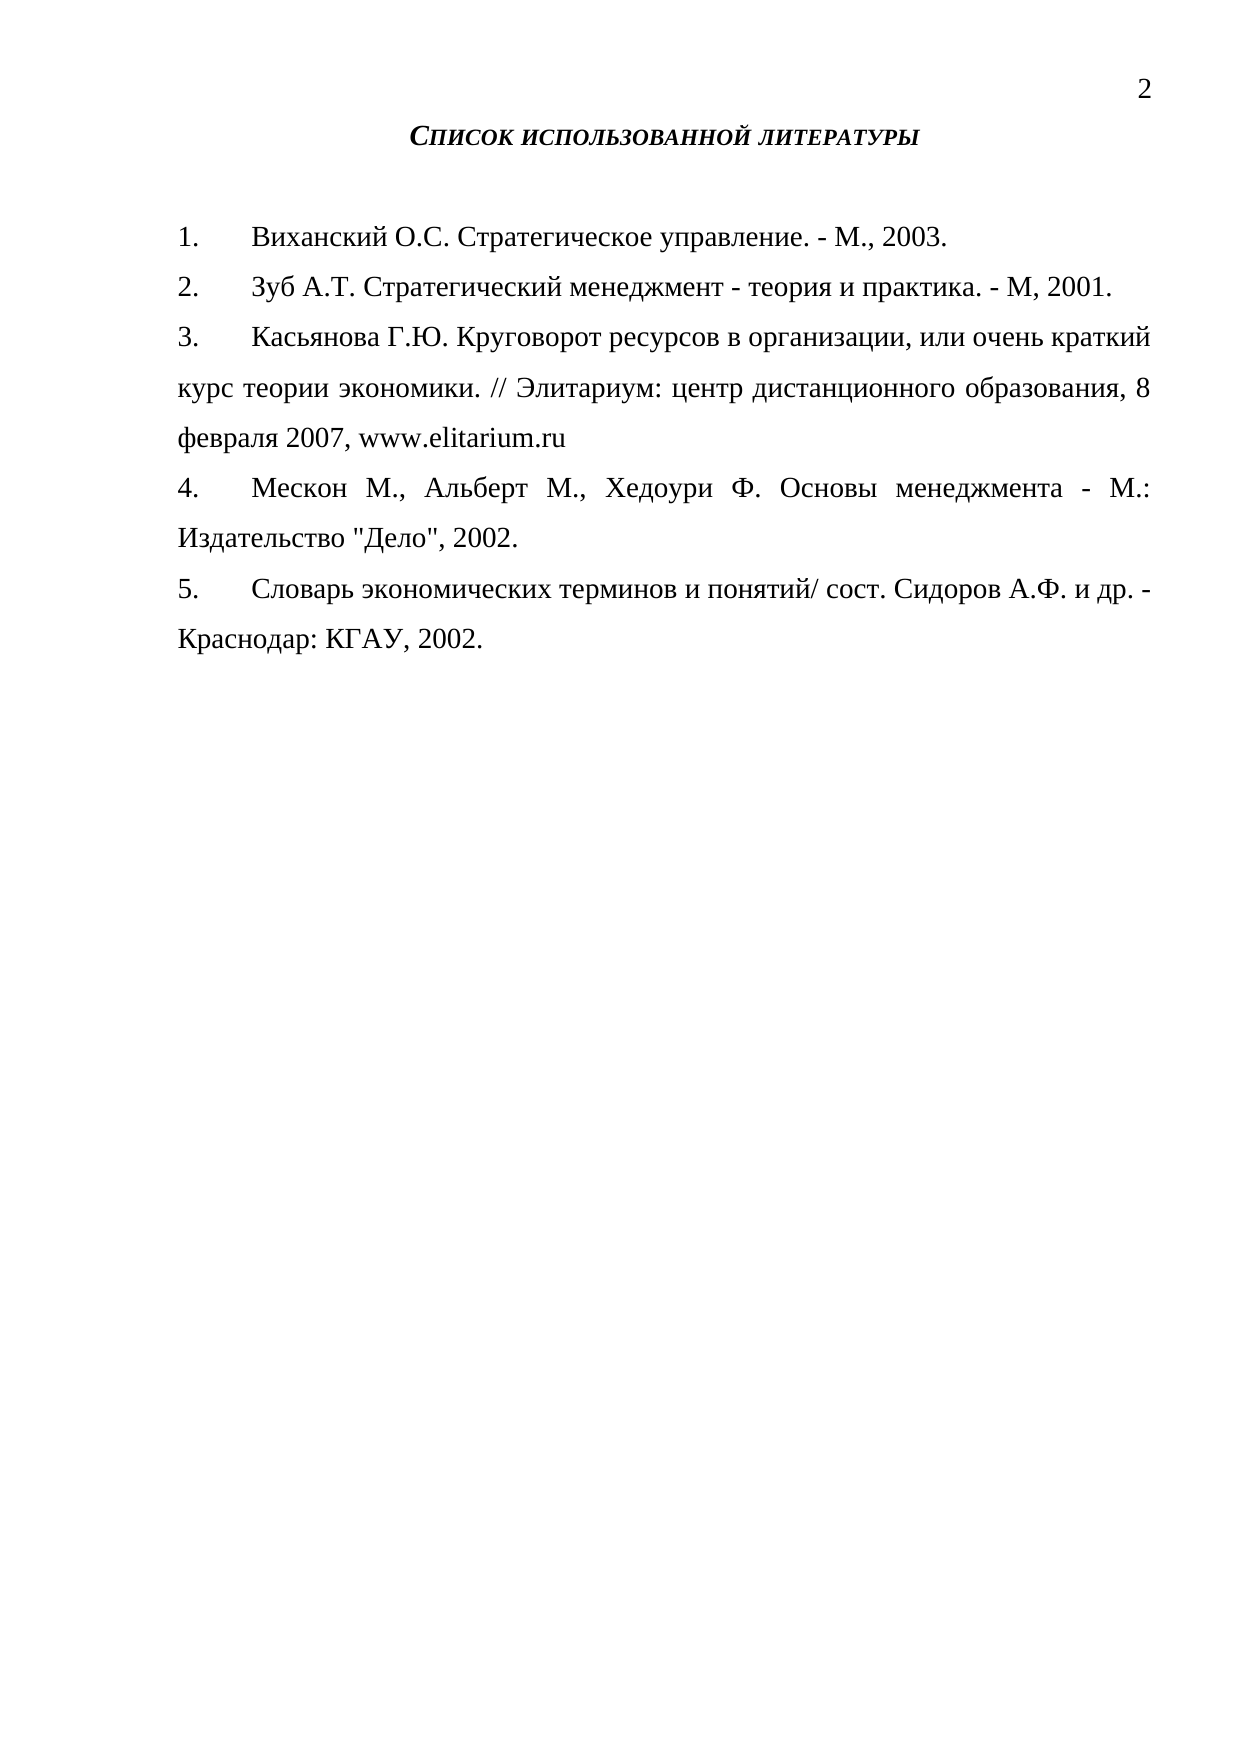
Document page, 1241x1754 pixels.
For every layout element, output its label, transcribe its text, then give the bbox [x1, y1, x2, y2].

text Касьянова Г.Ю. Круговорот ресурсов в организации, или очень краткий курс теории экономики. // Элитариум: центр дистанционного образования, 8 февраля 2007, www.elitarium.ru [177, 319, 1152, 453]
text Мескон М., Альберт М., Хедоури Ф. Основы менеджмента - М.: Издательство "Дело", 2002. [177, 470, 1152, 554]
text Словарь экономических терминов и понятий/ сост. Сидоров А.Ф. и др. - Краснодар: КГАУ, 2002. [177, 571, 1152, 655]
text Виханский О.С. Стратегическое управление. - М., 2003. [177, 219, 1152, 252]
subtitle Список использованной литературы [177, 118, 1152, 152]
text Зуб А.Т. Стратегический менеджмент - теория и практика. - М, 2001. [177, 269, 1152, 303]
